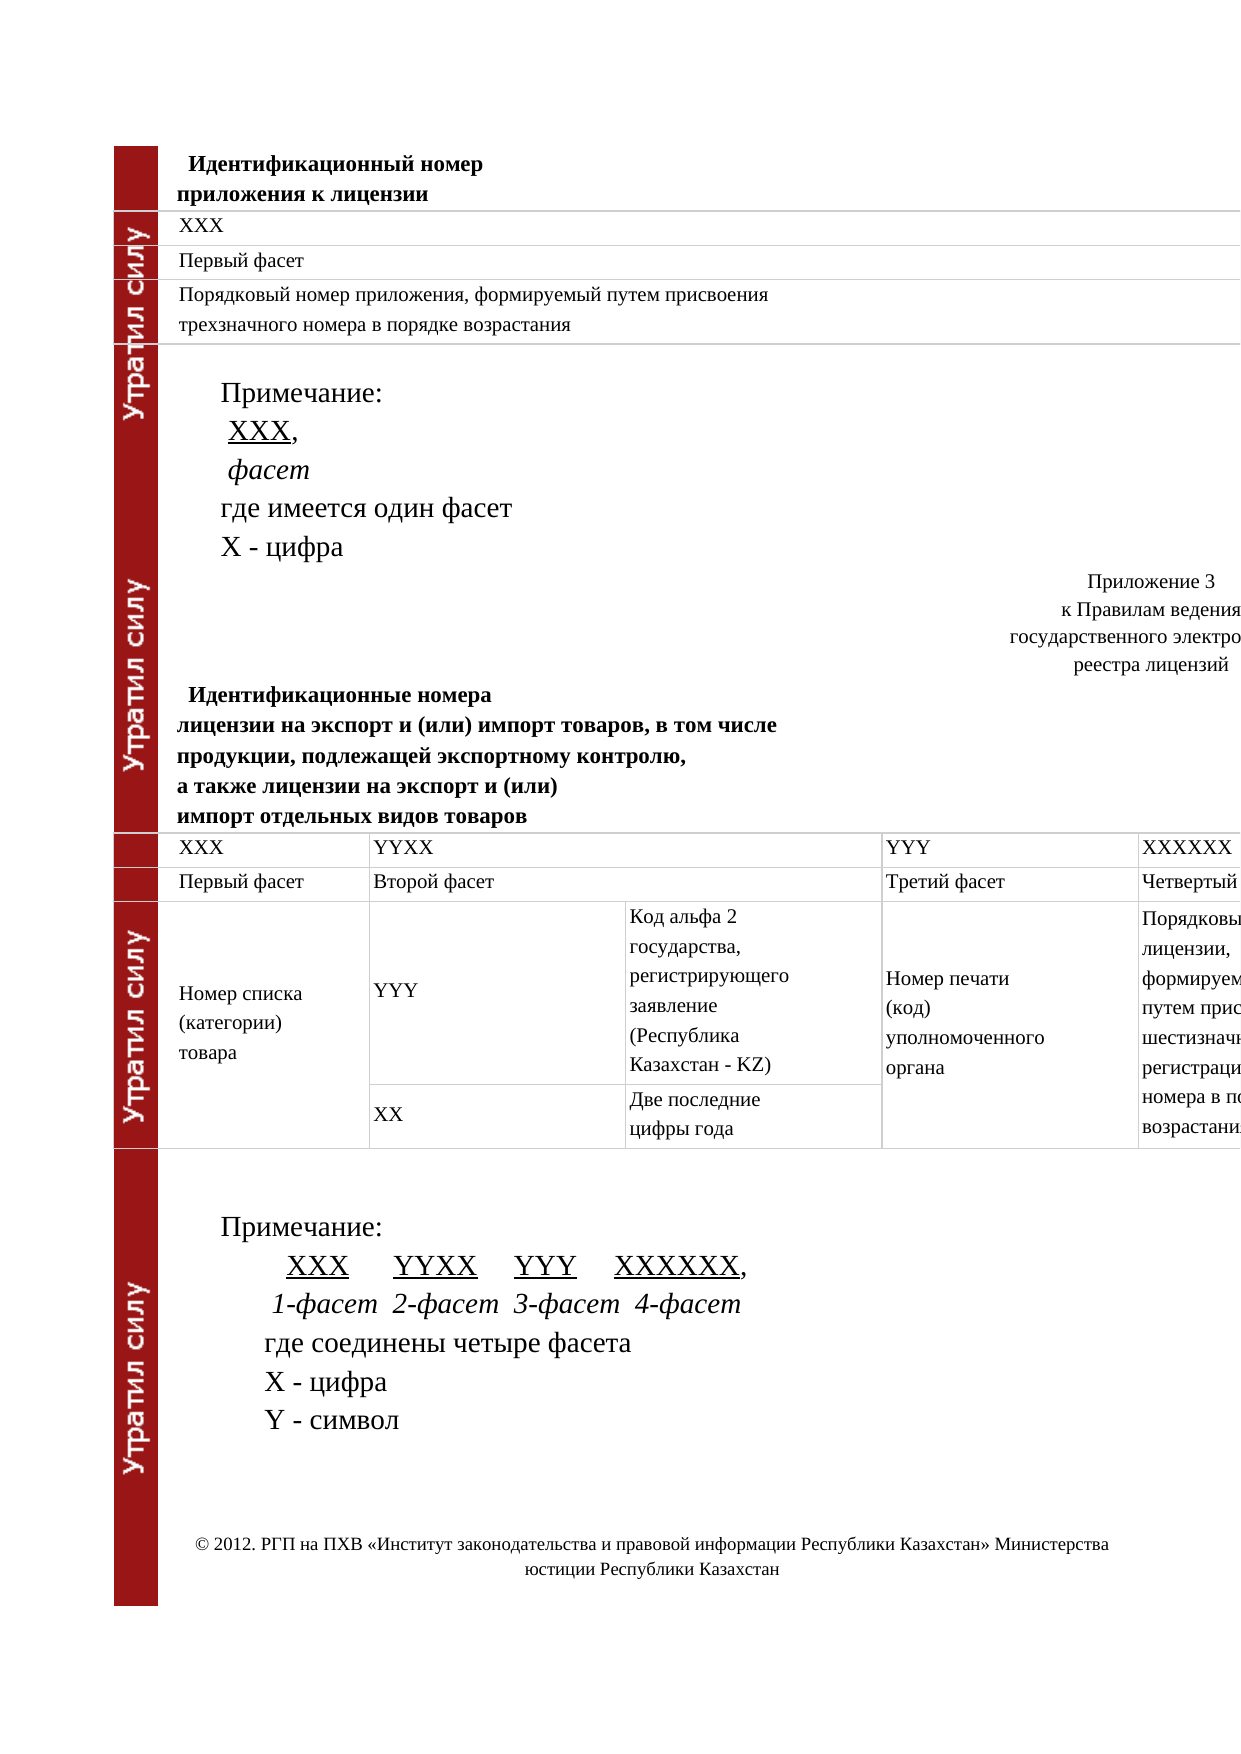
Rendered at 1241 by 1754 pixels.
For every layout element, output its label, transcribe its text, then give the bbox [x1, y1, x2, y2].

picture [114, 1359, 158, 1364]
picture [114, 345, 158, 375]
text Примечание: [112, 375, 1128, 408]
table_cell Две последние цифры года [626, 1085, 881, 1148]
text X - цифра [112, 1364, 1128, 1397]
table_header ХХХХХХ [1139, 834, 1240, 867]
text Идентификационный номер приложения к лицензии [112, 150, 1128, 207]
text где имеется один фасет [112, 490, 1128, 524]
table_header Приложение 3 к Правилам ведения государственного электронного реестра лицензий [912, 568, 1240, 681]
text X - цифра [112, 529, 1128, 562]
picture [114, 828, 158, 832]
picture [114, 447, 158, 452]
table_header XXX [114, 834, 369, 867]
picture [114, 562, 158, 568]
picture [114, 1320, 158, 1325]
table_cell Четвертый фасет [1139, 868, 1240, 901]
table_header [101, 568, 912, 681]
picture [114, 1436, 158, 1533]
picture [114, 1282, 158, 1287]
table_cell Номер печати (код) уполномоченного органа [883, 902, 1138, 1148]
table_cell Первый фасет [114, 868, 369, 901]
picture [114, 1397, 158, 1402]
text Y - символ [112, 1402, 1128, 1436]
text 1-фасет 2-фасет 3-фасет 4-фасет [112, 1287, 1128, 1320]
text XXX YYXX YYY ХХХХХХ, [112, 1248, 1128, 1282]
picture [114, 408, 158, 413]
table_cell Второй фасет [370, 868, 881, 901]
picture [114, 146, 158, 150]
picture [114, 1579, 158, 1606]
table_cell YYY [370, 902, 625, 1084]
text Примечание: [112, 1209, 1128, 1243]
table_cell Код альфа 2 государства, регистрирующего заявление (Республика Казахстан - KZ) [626, 902, 881, 1084]
table_cell Первый фасет [114, 246, 1240, 279]
table_cell Порядковый номер приложения, формируемый путем присвоения трехзначного номера в порядке возрастания [114, 280, 1240, 343]
table_cell Порядковый номер лицензии, формируемый путем присвоения шестизначного регистрационного номера в порядке возрастания [1139, 902, 1240, 1148]
table_cell Номер списка (категории) товара [114, 902, 369, 1148]
text Идентификационные номера лицензии на экспорт и (или) импорт товаров, в том числе продукции, подлежащей экспортному контролю, а также лицензии на экспорт и (или) импорт отдельных видов товаров [112, 681, 1128, 828]
picture [114, 1243, 158, 1248]
text © 2012. РГП на ПХВ «Институт законодательства и правовой информации Республики Казахстан» Министерства юстиции Республики Казахстан [112, 1533, 1128, 1579]
table_cell XX [370, 1085, 625, 1148]
table_header XXX [114, 212, 1240, 245]
text где соединены четыре фасета [112, 1325, 1128, 1359]
text XXX, [112, 413, 1128, 447]
picture [114, 524, 158, 529]
table_header YYY [883, 834, 1138, 867]
table_cell Третий фасет [883, 868, 1138, 901]
picture [114, 485, 158, 490]
table_header YYXX [370, 834, 881, 867]
picture [114, 1149, 158, 1209]
text фасет [112, 452, 1128, 485]
